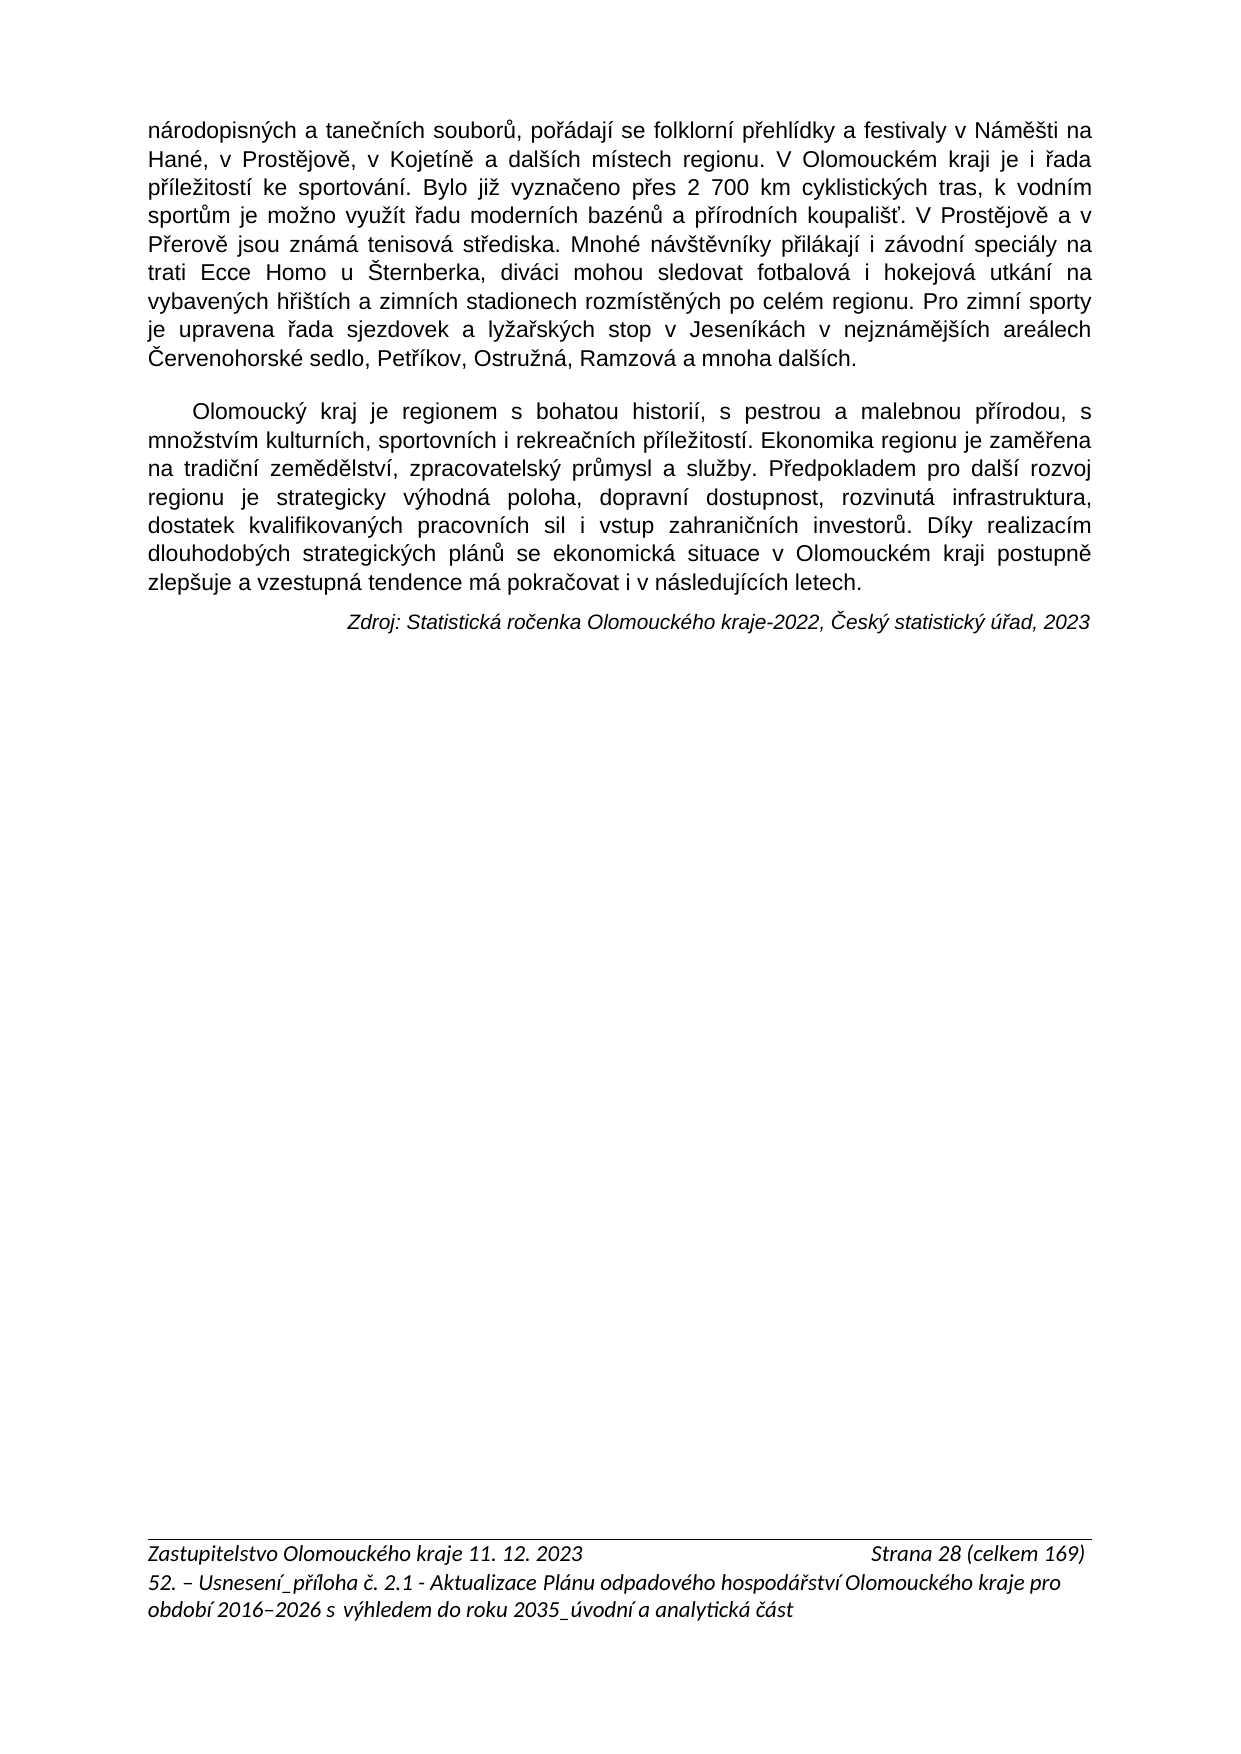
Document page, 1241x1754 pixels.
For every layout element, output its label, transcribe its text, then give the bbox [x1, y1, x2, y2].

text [148, 117, 1092, 371]
text Olomoucký kraj je regionem s bohatou historií, s pestrou a malebnou přírodou, s množstvím kulturních, sportovních i rekreačních příležitostí. Ekonomika regionu je zaměřena na tradiční zemědělství, zpracovatelský průmysl a služby. Předpokladem pro další rozvoj regionu je strategicky výhodná poloha, dopravní dostupnost, rozvinutá infrastruktura, dostatek kvalifikovaných pracovních sil i vstup zahraničních investorů. Díky realizacím dlouhodobých strategických plánů se ekonomická situace v Olomouckém kraji postupně zlepšuje a vzestupná tendence má pokračovat i v následujících letech. [148, 398, 1092, 595]
text Zdroj: Statistická ročenka Olomouckého kraje-2022, Český statistický úřad, 2023 [148, 610, 1092, 634]
